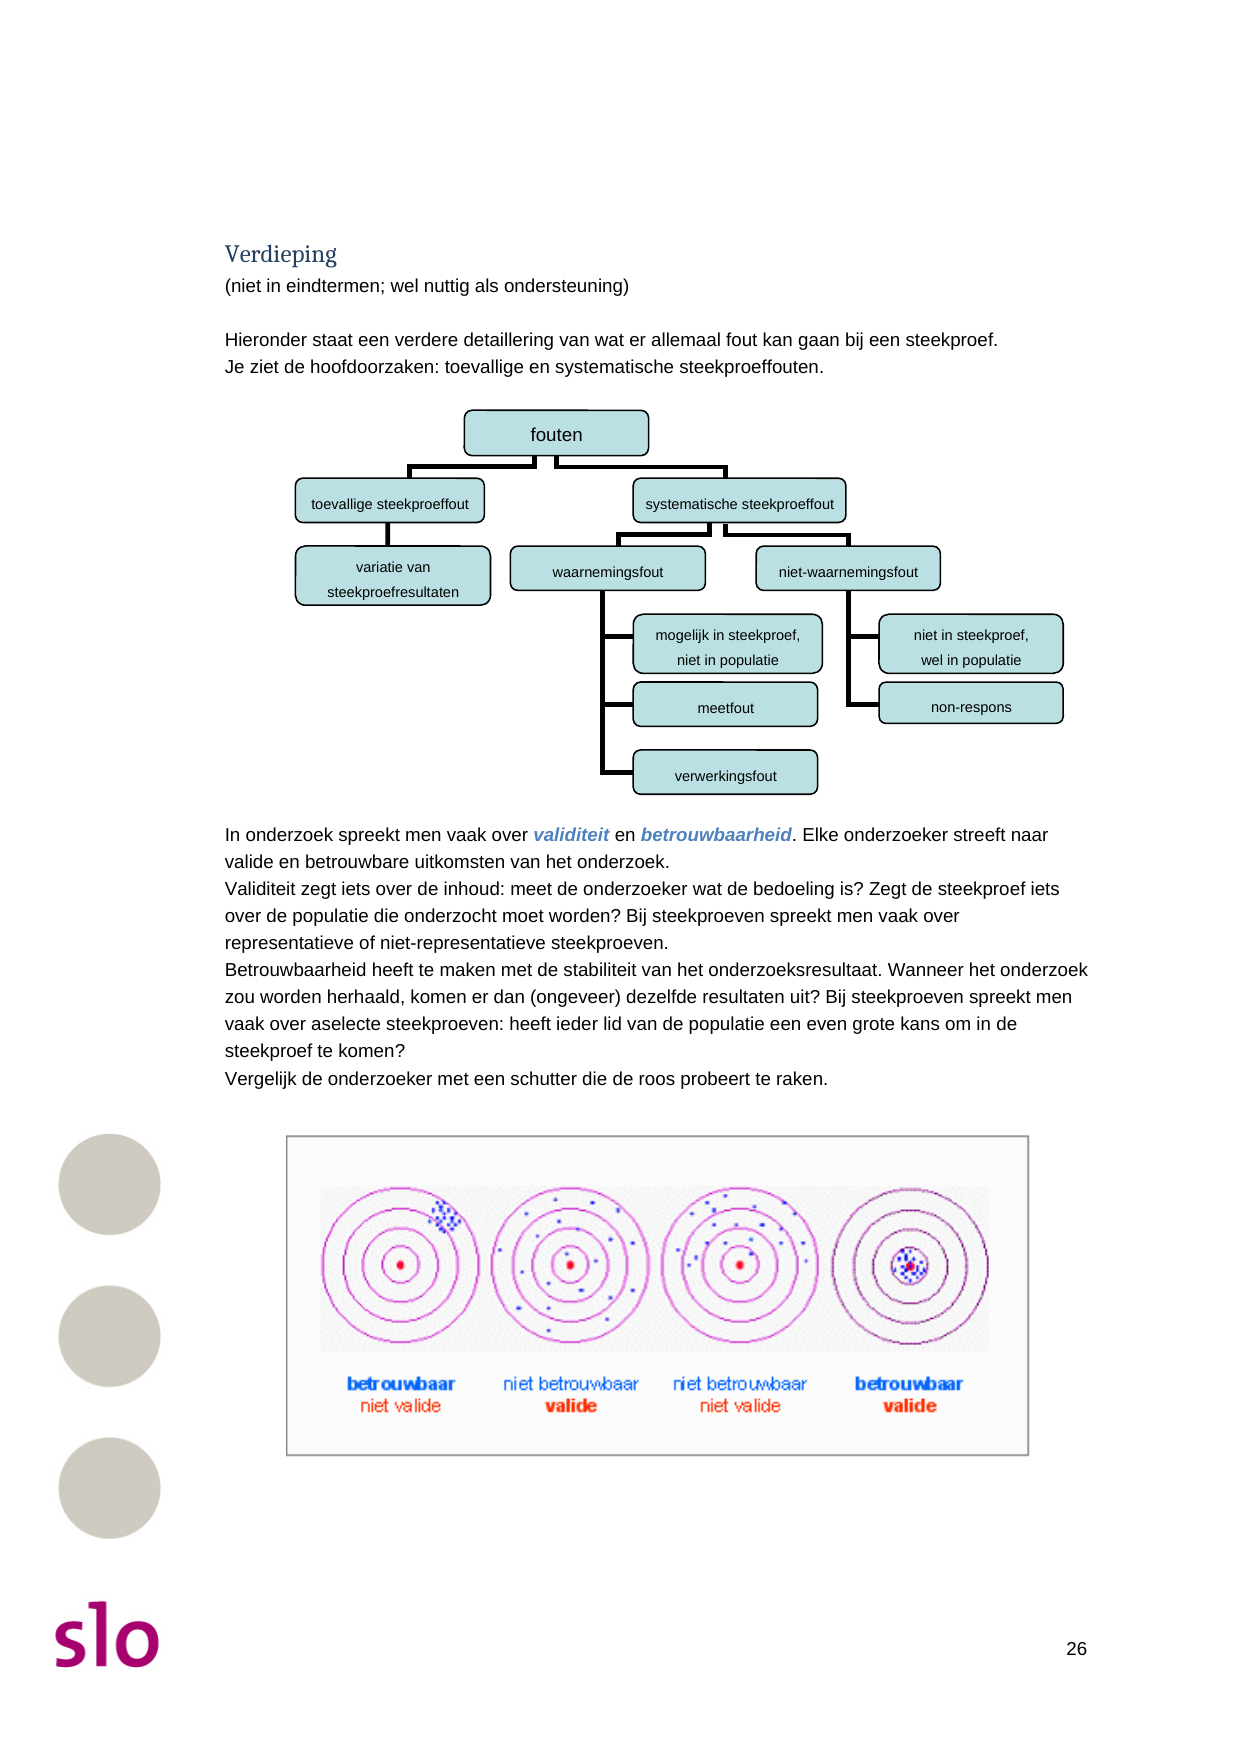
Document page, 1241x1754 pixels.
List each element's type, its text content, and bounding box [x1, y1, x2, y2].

text Vergelijk de onderzoeker met een schutter die de roos probeert te raken. [224, 1062, 1092, 1089]
subtitle Verdieping [224, 240, 1092, 269]
text (niet in eindtermen; wel nuttig als ondersteuning) [224, 269, 1092, 296]
text Betrouwbaarheid heeft te maken met de stabiliteit van het onderzoeksresultaat. Wanneer het onderzoek zou worden herhaald, komen er dan (ongeveer) dezelfde resultaten uit? Bij steekproeven spreekt men vaak over aselecte steekproeven: heeft ieder lid van de populatie een even grote kans om in de steekproef te komen? [224, 953, 1092, 1062]
text Validiteit zegt iets over de inhoud: meet de onderzoeker wat de bedoeling is? Zegt de steekproef iets over de populatie die onderzocht moet worden? Bij steekproeven spreekt men vaak over representatieve of niet-representatieve steekproeven. [224, 872, 1092, 953]
picture [286, 1134, 1031, 1458]
picture [37, 1117, 176, 1682]
text Hieronder staat een verdere detaillering van wat er allemaal fout kan gaan bij een steekproef. Je ziet de hoofdoorzaken: toevallige en systematische steekproeffouten. [224, 323, 1092, 377]
text In onderzoek spreekt men vaak over validiteit en betrouwbaarheid. Elke onderzoeker streeft naar valide en betrouwbare uitkomsten van het onderzoek. [224, 818, 1092, 872]
